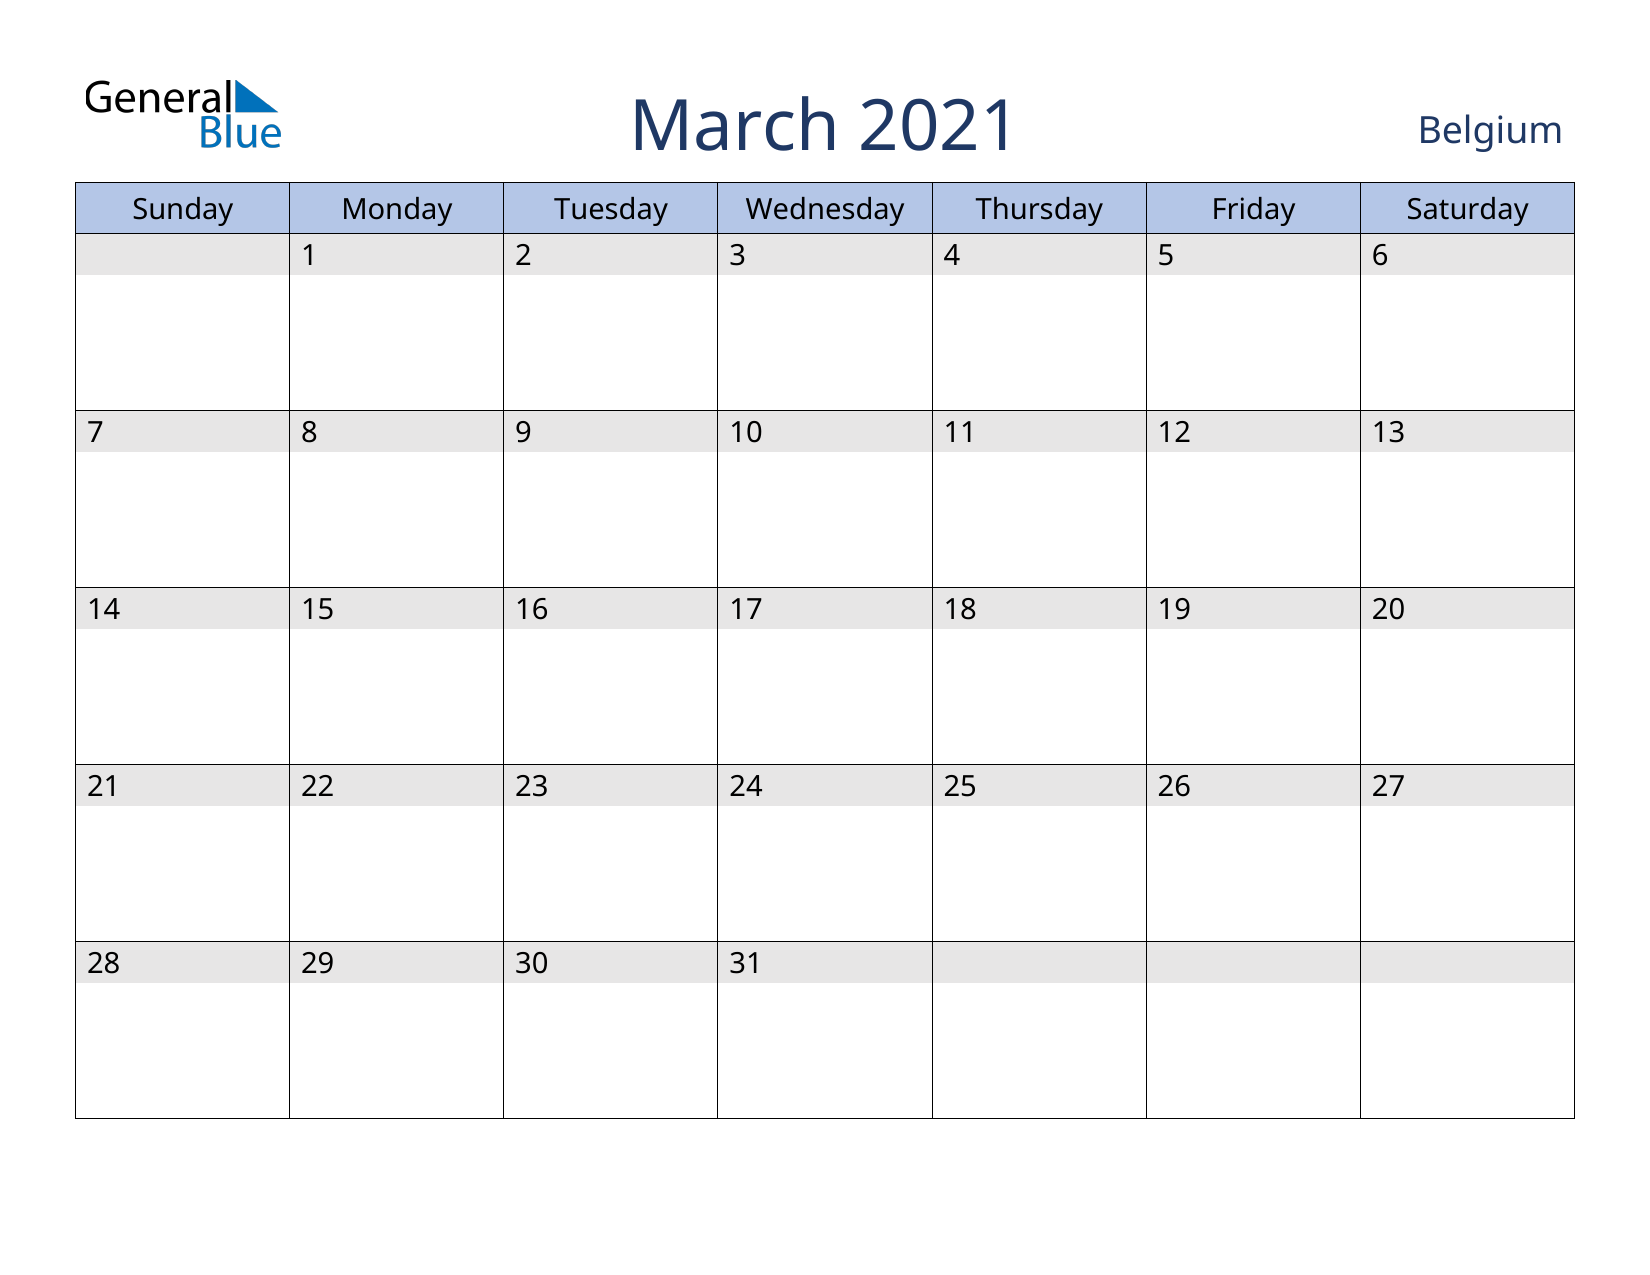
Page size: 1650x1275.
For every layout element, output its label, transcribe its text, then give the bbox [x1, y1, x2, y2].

table_cell [1361, 806, 1574, 941]
table_cell 15 [290, 588, 503, 629]
table_cell 11 [933, 411, 1146, 452]
table_cell [1147, 452, 1360, 587]
table_cell [933, 806, 1146, 941]
table_cell [504, 806, 717, 941]
table_cell 8 [290, 411, 503, 452]
table_cell 3 [718, 234, 932, 275]
table_cell [504, 452, 717, 587]
table_cell 2 [504, 234, 717, 275]
table_cell Thursday [933, 183, 1146, 233]
table_cell Sunday [76, 183, 289, 233]
table_cell [1361, 983, 1574, 1118]
table_cell 6 [1361, 234, 1574, 275]
table_cell 24 [718, 765, 932, 806]
table_cell 28 [76, 942, 289, 983]
table_cell [504, 275, 717, 410]
table_cell [718, 275, 932, 410]
table_cell [1147, 275, 1360, 410]
table_cell [1147, 806, 1360, 941]
table_cell 29 [290, 942, 503, 983]
table_cell [76, 275, 289, 410]
table_cell [76, 806, 289, 941]
table_cell [290, 983, 503, 1118]
table_cell [1147, 942, 1360, 983]
table_cell 17 [718, 588, 932, 629]
table_cell [290, 806, 503, 941]
table_cell [933, 942, 1146, 983]
table_cell 20 [1361, 588, 1574, 629]
table_cell 27 [1361, 765, 1574, 806]
table_cell 5 [1147, 234, 1360, 275]
table_cell 23 [504, 765, 717, 806]
table_cell 26 [1147, 765, 1360, 806]
table_cell [1361, 452, 1574, 587]
table_cell 12 [1147, 411, 1360, 452]
table_cell [933, 452, 1146, 587]
table_cell 14 [76, 588, 289, 629]
table_cell 7 [76, 411, 289, 452]
table_cell 4 [933, 234, 1146, 275]
table_cell [933, 275, 1146, 410]
table_cell [504, 629, 717, 764]
table_cell Friday [1147, 183, 1360, 233]
table_cell [290, 452, 503, 587]
table_cell [933, 983, 1146, 1118]
table_cell [1361, 629, 1574, 764]
table_cell 25 [933, 765, 1146, 806]
table_cell [718, 983, 932, 1118]
table_cell Wednesday [718, 183, 932, 233]
table_cell [76, 629, 289, 764]
table_cell [1361, 275, 1574, 410]
picture [86, 80, 281, 148]
table_cell 19 [1147, 588, 1360, 629]
table_cell Monday [290, 183, 503, 233]
table_header Belgium [1146, 75, 1574, 182]
table_cell [933, 629, 1146, 764]
table_cell [718, 629, 932, 764]
table_cell 21 [76, 765, 289, 806]
table_cell 10 [718, 411, 932, 452]
table_cell [718, 452, 932, 587]
table_cell 9 [504, 411, 717, 452]
table_header [76, 75, 503, 182]
table_cell [76, 452, 289, 587]
table_cell [76, 234, 289, 275]
table_header March 2021 [504, 75, 1146, 182]
table_cell [718, 806, 932, 941]
table_cell [76, 983, 289, 1118]
table_cell 22 [290, 765, 503, 806]
table_cell 1 [290, 234, 503, 275]
table_cell 18 [933, 588, 1146, 629]
table_cell [1147, 983, 1360, 1118]
table_cell [1147, 629, 1360, 764]
table_cell 13 [1361, 411, 1574, 452]
table_cell [290, 629, 503, 764]
table_cell Tuesday [504, 183, 717, 233]
table_cell Saturday [1361, 183, 1574, 233]
table_cell 16 [504, 588, 717, 629]
table_cell [504, 983, 717, 1118]
table_cell 31 [718, 942, 932, 983]
table_cell [290, 275, 503, 410]
table_cell 30 [504, 942, 717, 983]
table_cell [1361, 942, 1574, 983]
